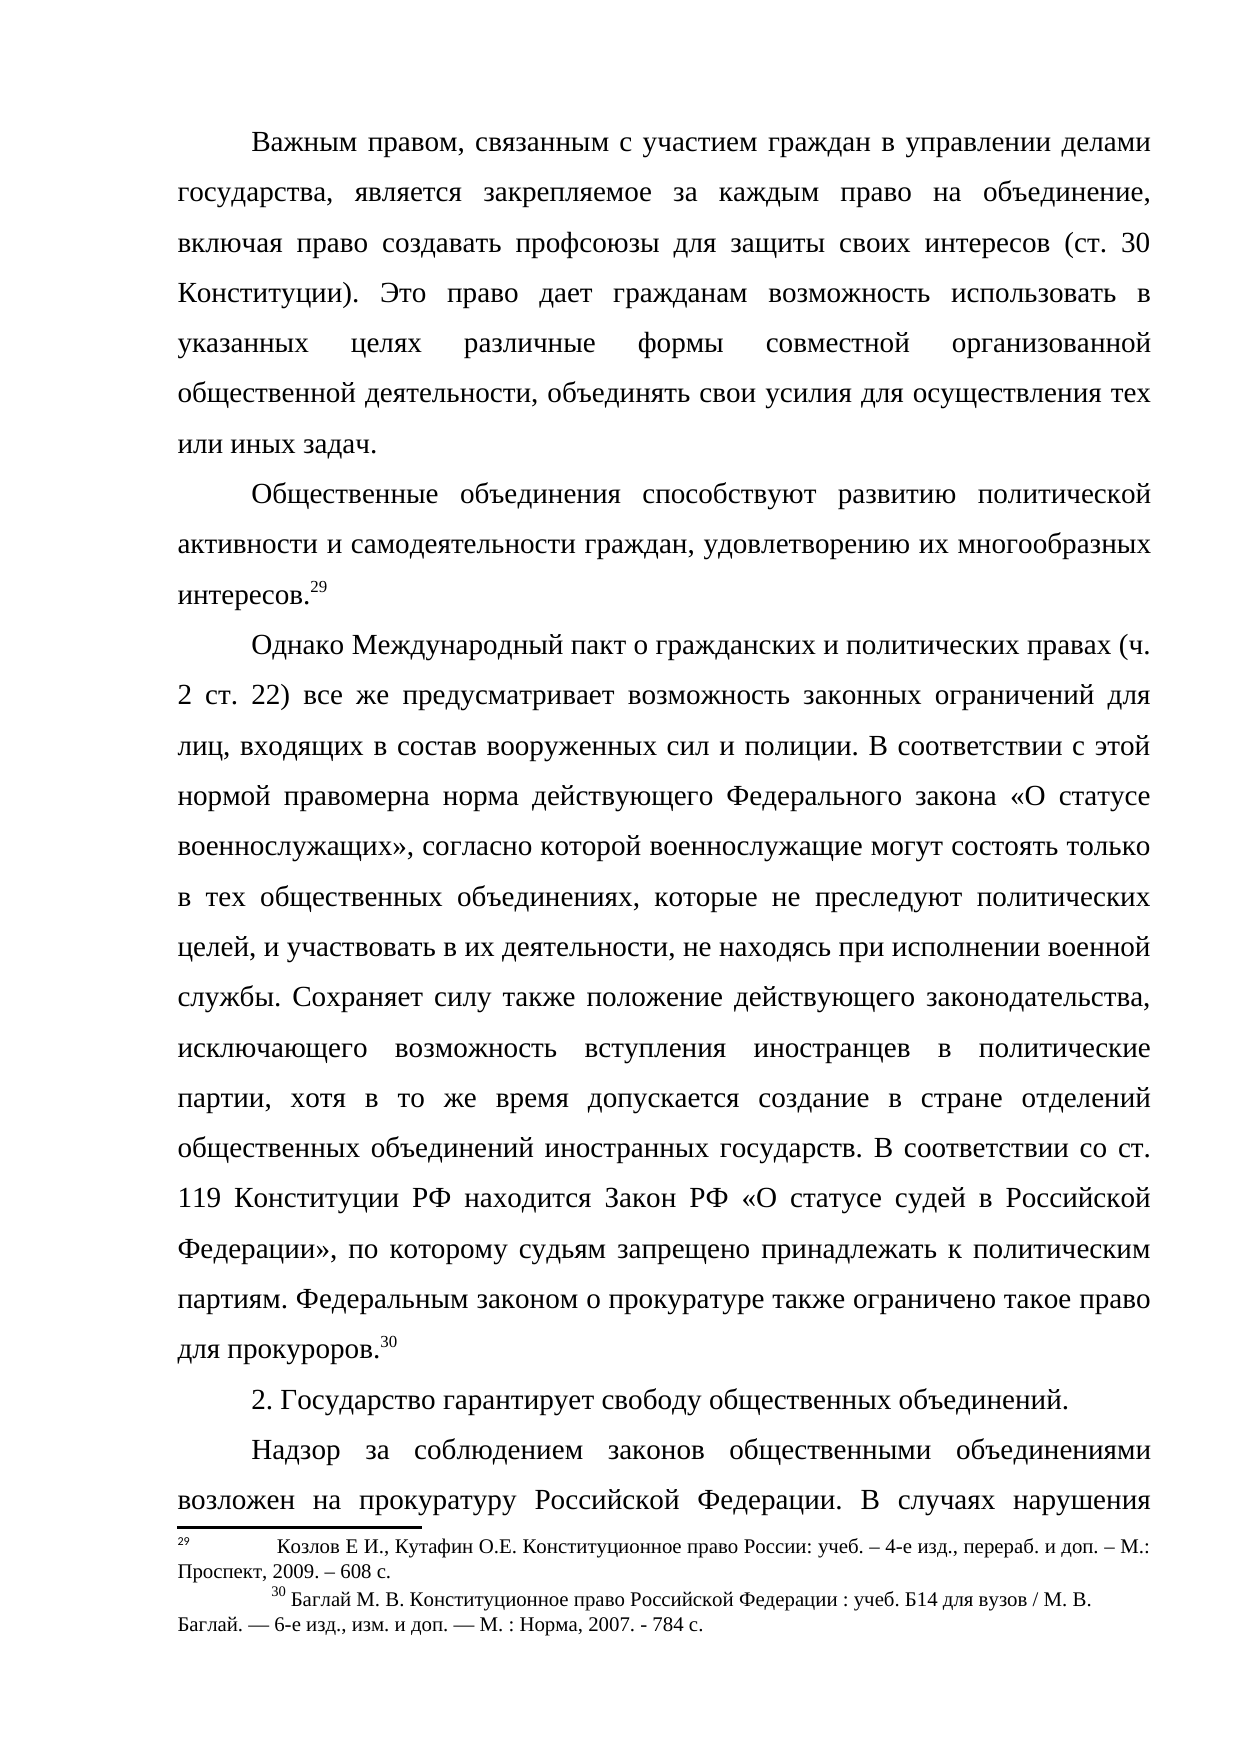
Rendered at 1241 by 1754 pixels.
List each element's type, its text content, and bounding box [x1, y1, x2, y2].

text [177, 1432, 1152, 1516]
text Общественные объединения способствуют развитию политической активности и самодеятельности граждан, удовлетворению их многообразных интересов. [177, 476, 1152, 610]
text 2. Государство гарантирует свободу общественных объединений. [177, 1382, 1152, 1415]
text Однако Международный пакт о гражданских и политических правах (ч. 2 ст. 22) все же предусматривает возможность законных ограничений для лиц, входящих в состав вооруженных сил и полиции. В соответствии с этой нормой правомерна норма действующего Федерального закона «О статусе военнослужащих», согласно которой военнослужащие могут состоять только в тех общественных объединениях, которые не преследуют политических целей, и участвовать в их деятельности, не находясь при исполнении военной службы. Сохраняет силу также положение действующего законодательства, исключающего возможность вступления иностранцев в политические партии, хотя в то же время допускается создание в стране отделений общественных объединений иностранных государств. В соответствии со ст. 119 Конституции РФ находится Закон РФ «О статусе судей в Российской Федерации», по которому судьям запрещено принадлежать к политическим партиям. Федеральным законом о прокуратуре также ограничено такое право для прокуроров. [177, 627, 1152, 1365]
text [177, 124, 1152, 459]
